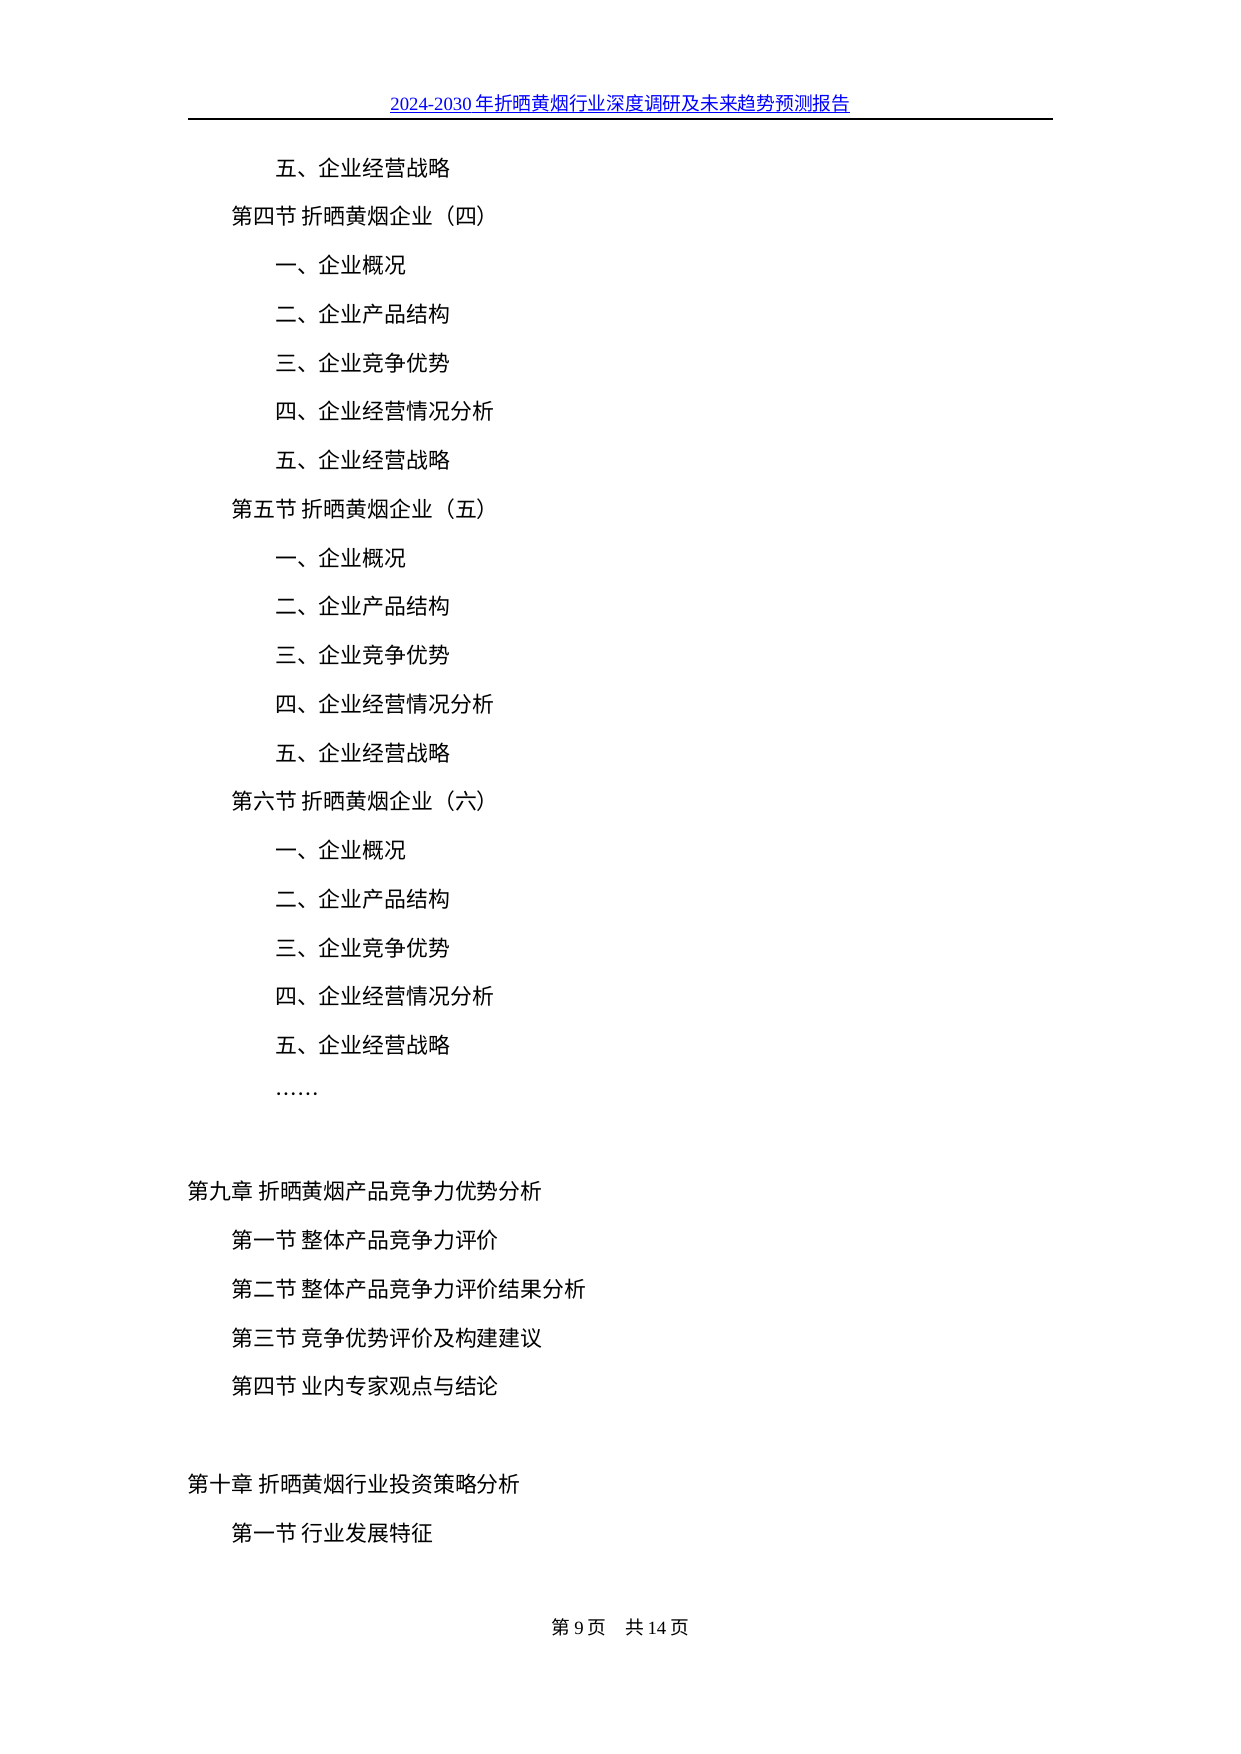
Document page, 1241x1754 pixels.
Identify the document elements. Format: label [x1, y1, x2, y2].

text [187, 150, 1053, 1548]
